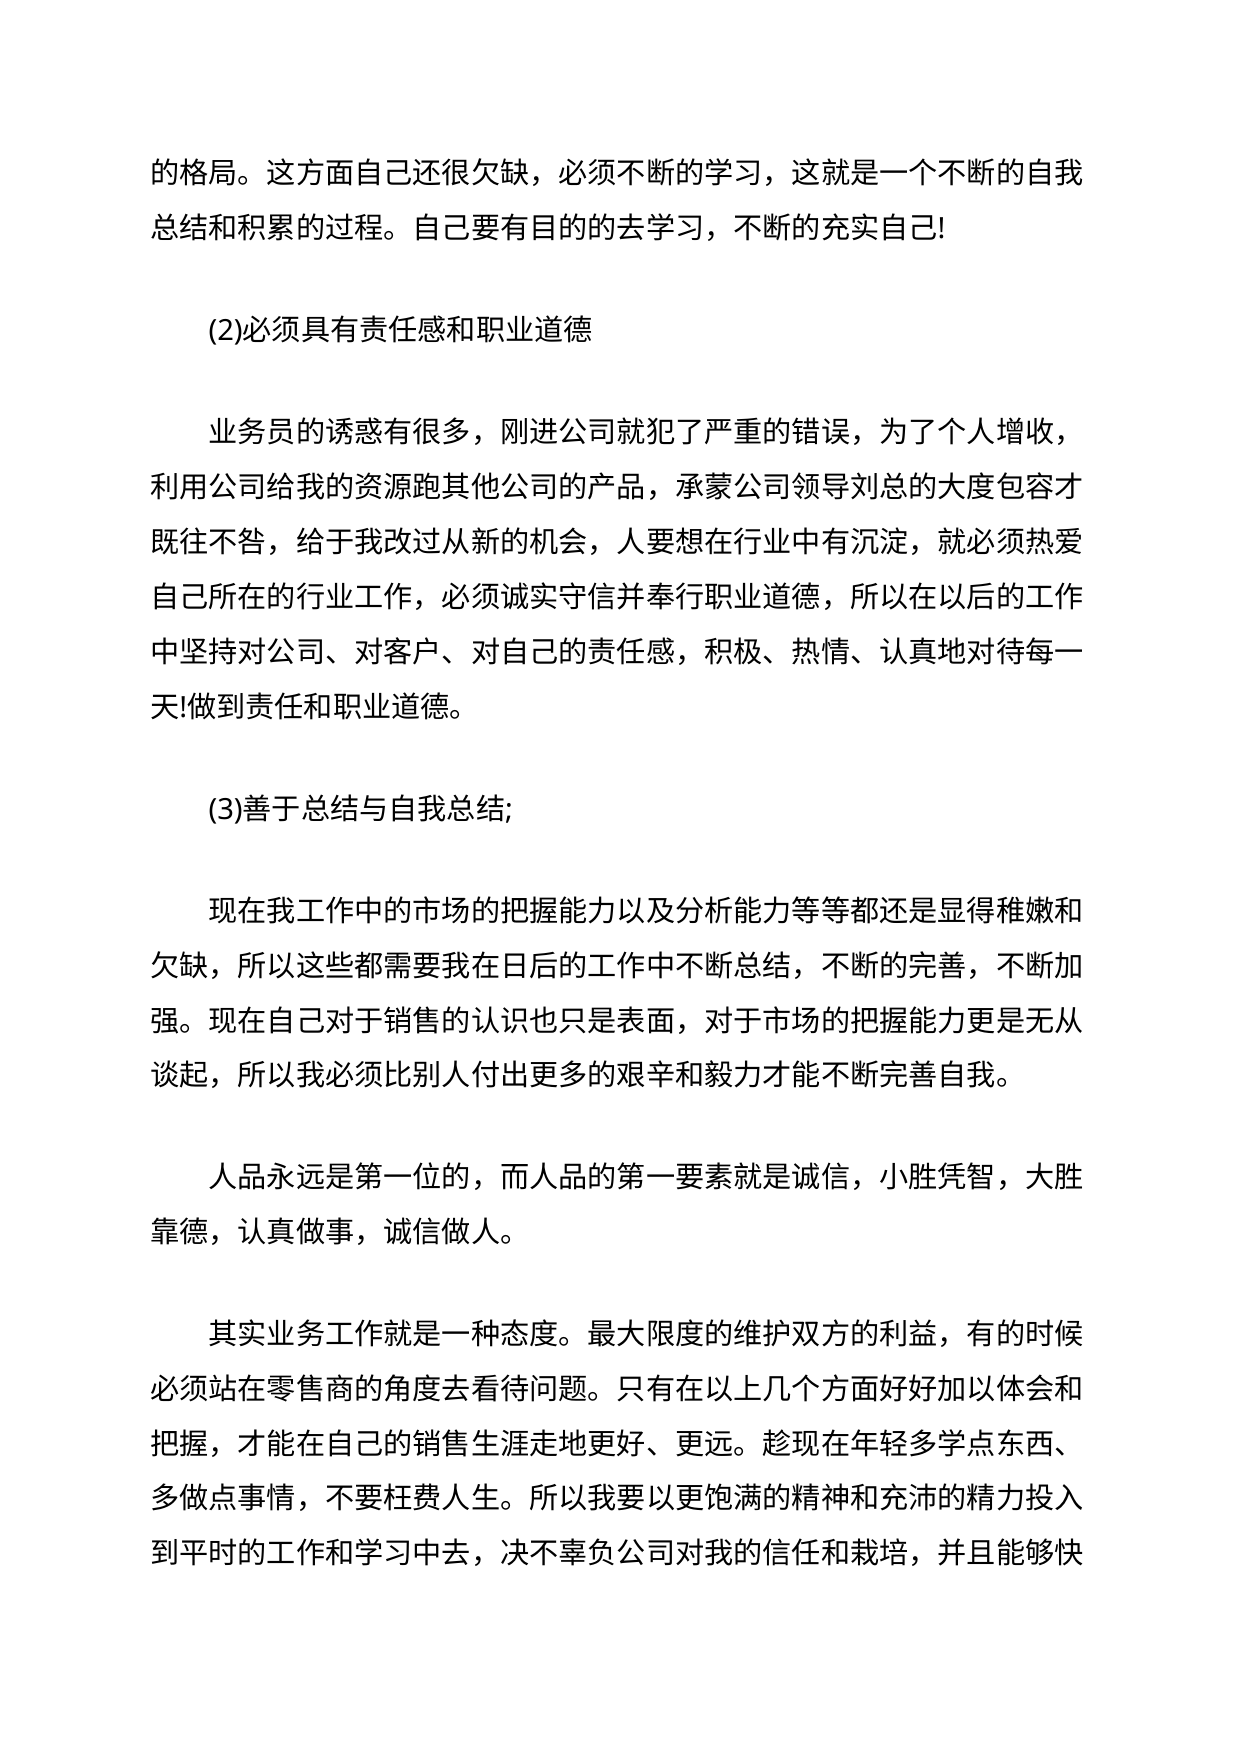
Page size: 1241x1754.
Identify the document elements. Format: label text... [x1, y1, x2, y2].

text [150, 1310, 1090, 1572]
text 业务员的诱惑有很多，刚进公司就犯了严重的错误，为了个人增收，利用公司给我的资源跑其他公司的产品，承蒙公司领导刘总的大度包容才既往不咎，给于我改过从新的机会，人要想在行业中有沉淀，就必须热爱自己所在的行业工作，必须诚实守信并奉行职业道德，所以在以后的工作中坚持对公司、对客户、对自己的责任感，积极、热情、认真地对待每一天!做到责任和职业道德。 [150, 409, 1090, 726]
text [150, 150, 1090, 247]
text 现在我工作中的市场的把握能力以及分析能力等等都还是显得稚嫩和欠缺，所以这些都需要我在日后的工作中不断总结，不断的完善，不断加强。现在自己对于销售的认识也只是表面，对于市场的把握能力更是无从谈起，所以我必须比别人付出更多的艰辛和毅力才能不断完善自我。 [150, 887, 1090, 1094]
text (3)善于总结与自我总结; [150, 785, 1090, 828]
text 人品永远是第一位的，而人品的第一要素就是诚信，小胜凭智，大胜靠德，认真做事，诚信做人。 [150, 1154, 1090, 1251]
text (2)必须具有责任感和职业道德 [150, 307, 1090, 349]
